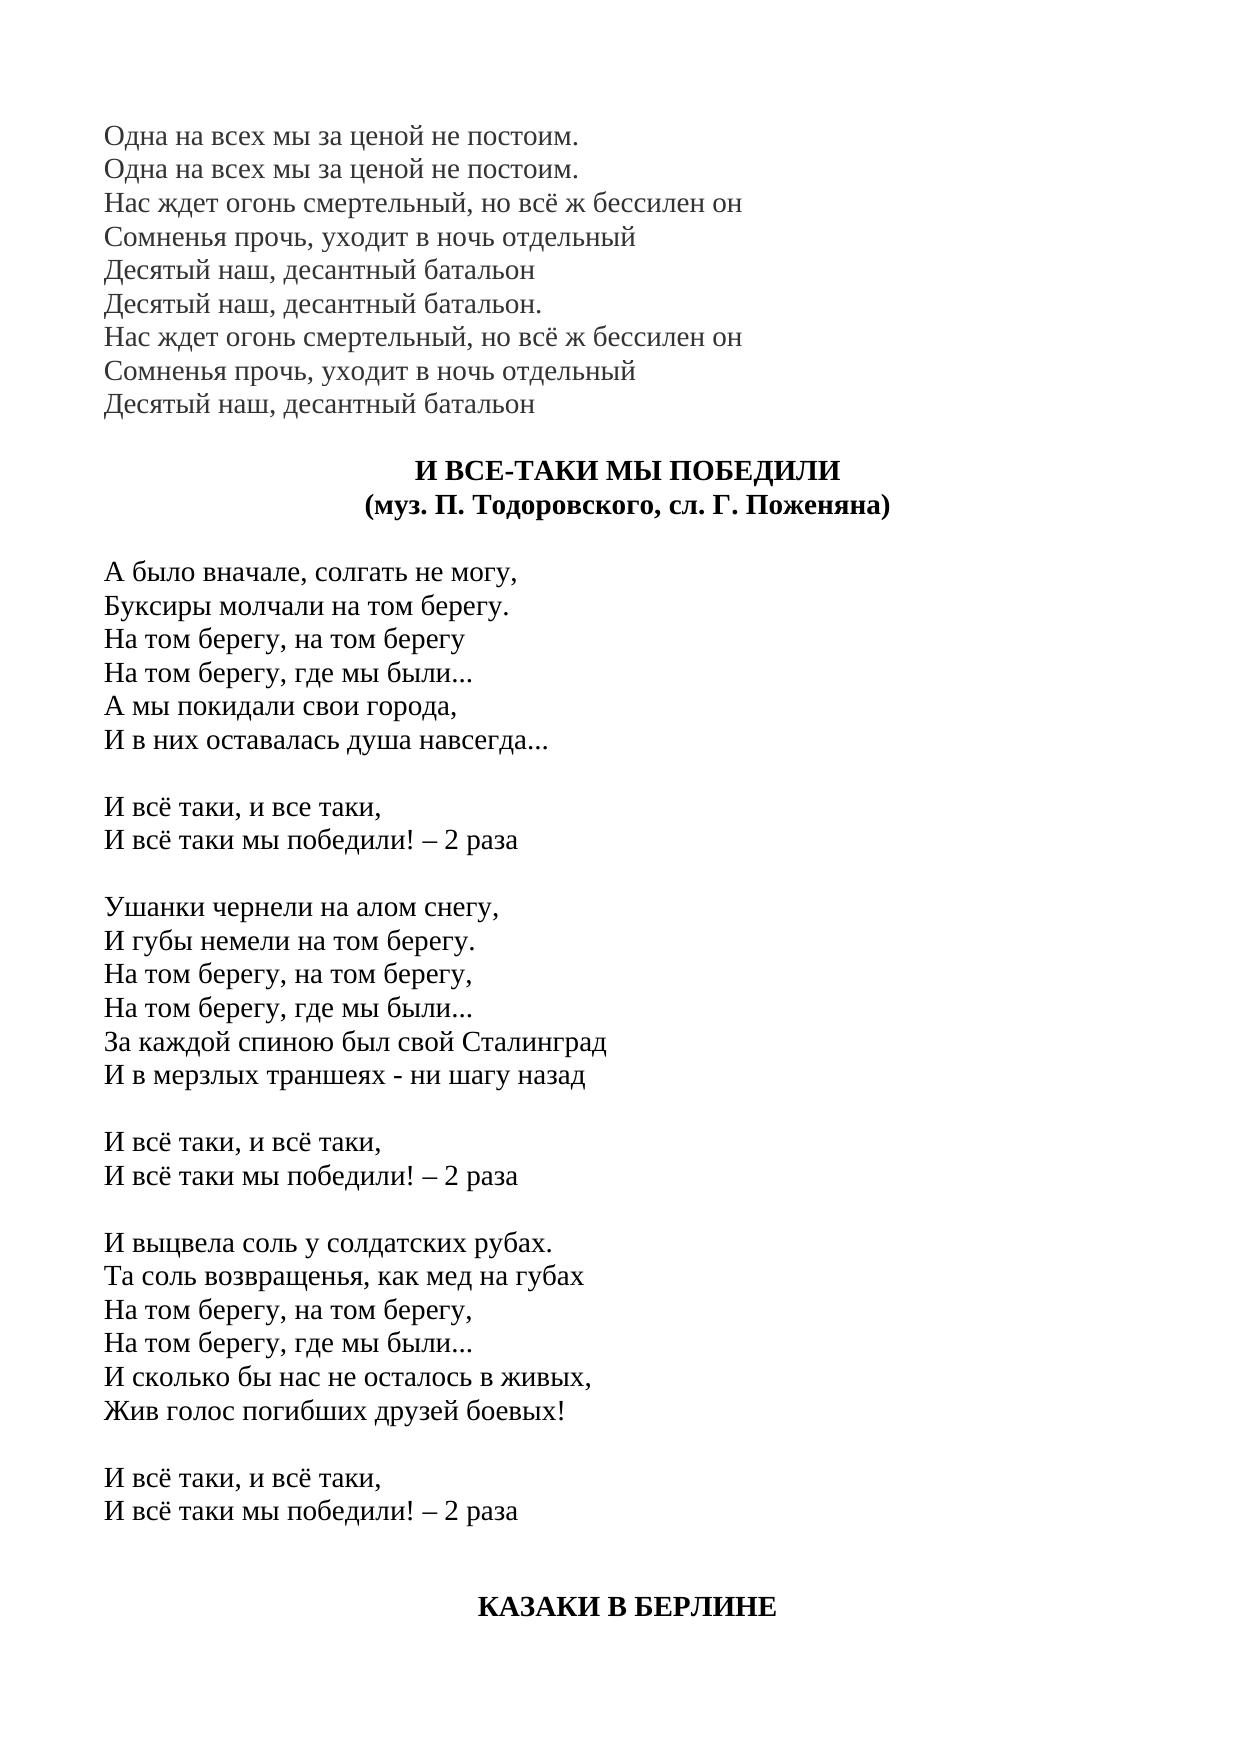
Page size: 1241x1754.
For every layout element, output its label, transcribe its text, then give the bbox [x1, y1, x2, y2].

text И всё таки, и все таки, [103, 789, 1152, 822]
text (муз. П. Тодоровского, сл. Г. Поженяна) [103, 487, 1152, 521]
text И всё таки, и всё таки, [103, 1124, 1152, 1158]
text За каждой спиною был свой Сталинград [103, 1024, 1152, 1057]
text Ушанки чернели на алом снегу, [103, 889, 1152, 923]
text И в мерзлых траншеях - ни шагу назад [103, 1057, 1152, 1091]
text Та соль возвращенья, как мед на губах [103, 1258, 1152, 1292]
text И всё таки, и всё таки, [103, 1460, 1152, 1493]
text Буксиры молчали на том берегу. [103, 588, 1152, 621]
text На том берегу, на том берегу [103, 621, 1152, 655]
text На том берегу, на том берегу, [103, 1292, 1152, 1326]
text И всё таки мы победили! – 2 раза [103, 822, 1152, 856]
text На том берегу, на том берегу, [103, 957, 1152, 990]
text И губы немели на том берегу. [103, 923, 1152, 957]
text И выцвела соль у солдатских рубах. [103, 1225, 1152, 1258]
text На том берегу, где мы были... [103, 990, 1152, 1024]
text А было вначале, солгать не могу, [103, 554, 1152, 588]
text КАЗАКИ В БЕРЛИНЕ [103, 1589, 1152, 1622]
text На том берегу, где мы были... [103, 1326, 1152, 1359]
text Жив голос погибших друзей боевых! [103, 1393, 1152, 1426]
text И ВСЕ-ТАКИ МЫ ПОБЕДИЛИ [103, 453, 1152, 487]
text И всё таки мы победили! – 2 раза [103, 1493, 1152, 1527]
text И в них оставалась душа навсегда... [103, 722, 1152, 755]
text И всё таки мы победили! – 2 раза [103, 1158, 1152, 1191]
text И сколько бы нас не осталось в живых, [103, 1359, 1152, 1393]
text На том берегу, где мы были... [103, 655, 1152, 688]
text А мы покидали свои города, [103, 688, 1152, 722]
